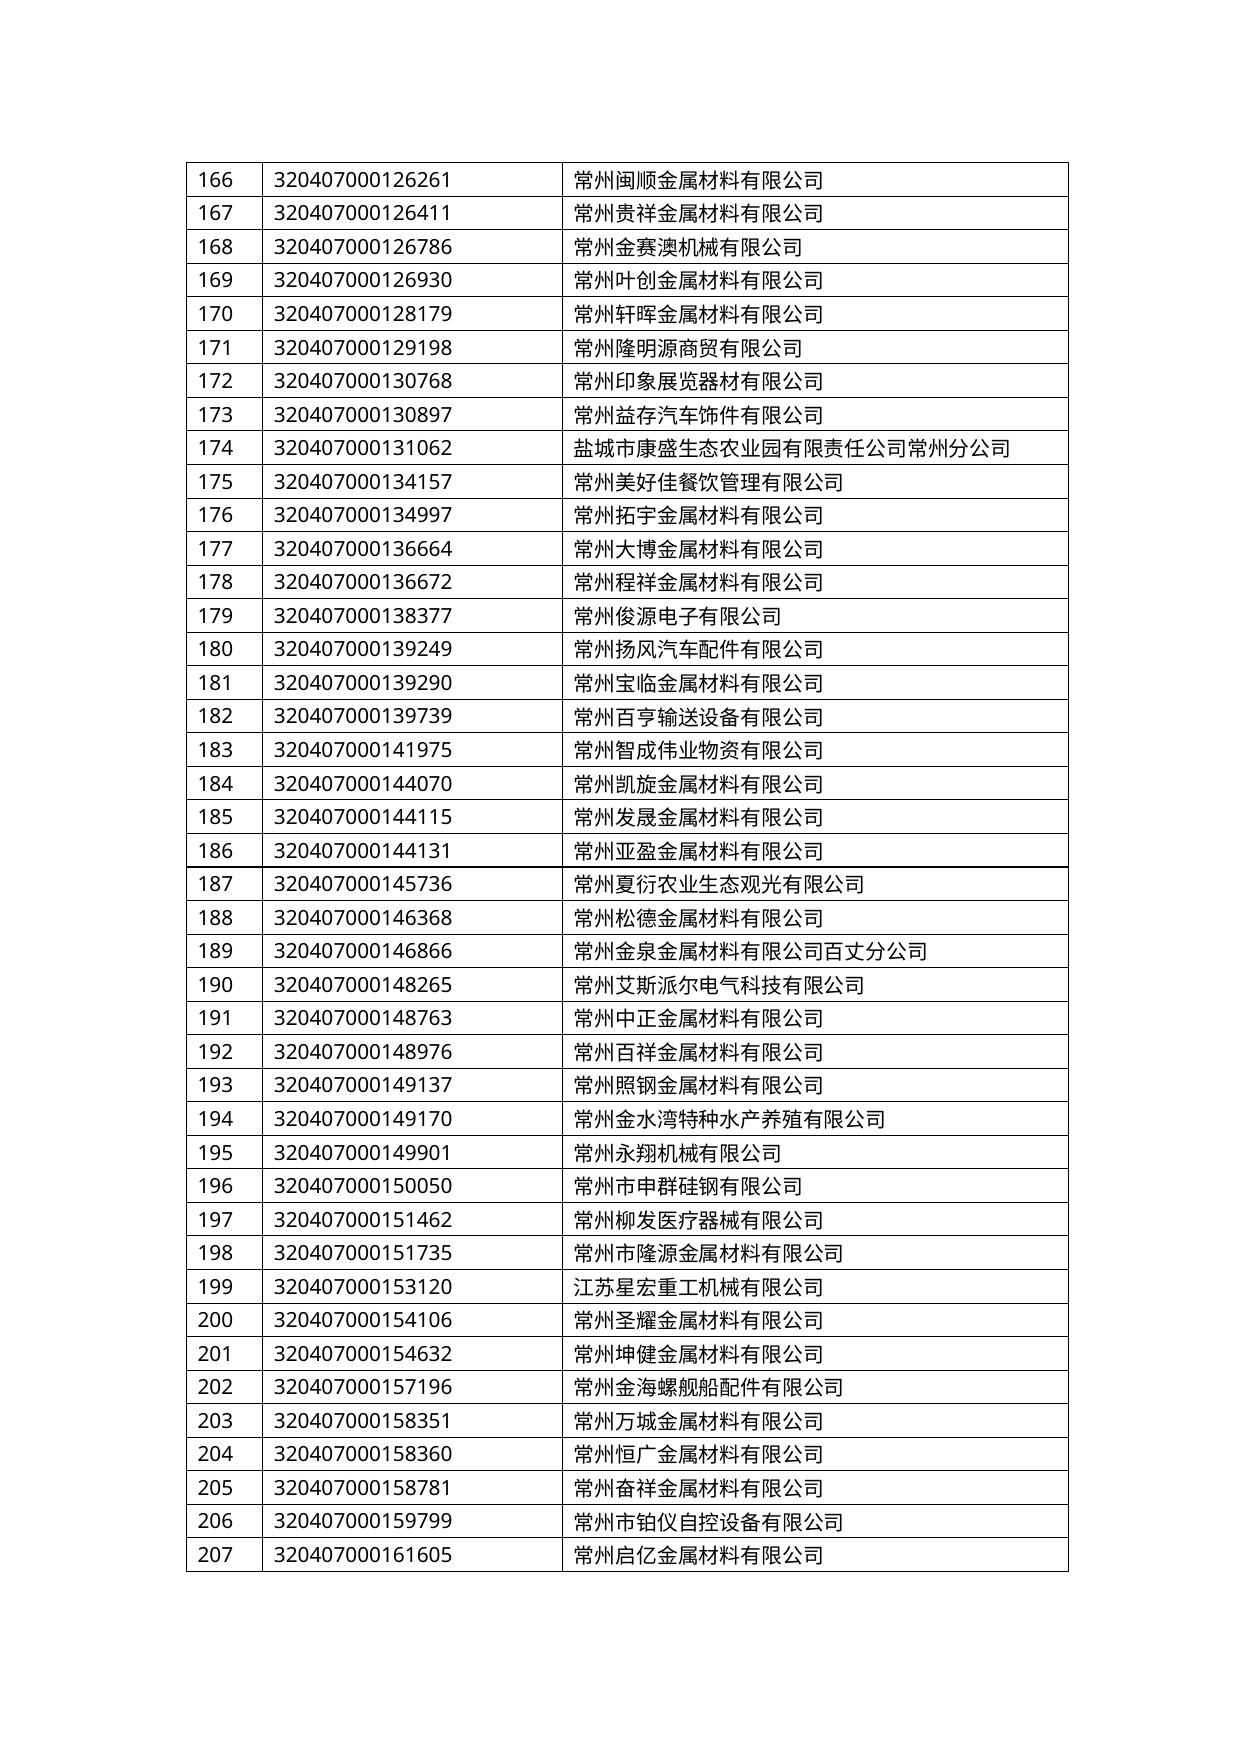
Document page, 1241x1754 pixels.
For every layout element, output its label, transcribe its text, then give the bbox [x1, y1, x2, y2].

table_cell 320407000136664 [263, 532, 562, 564]
table_cell 204 [187, 1438, 262, 1470]
table_cell 320407000154632 [263, 1337, 562, 1369]
table_cell 320407000139249 [263, 633, 562, 665]
table_cell 常州宝临金属材料有限公司 [563, 666, 1068, 699]
table_cell 320407000158351 [263, 1404, 562, 1437]
table_cell 常州永翔机械有限公司 [563, 1136, 1068, 1168]
table_cell 320407000141975 [263, 733, 562, 766]
table_cell 常州万城金属材料有限公司 [563, 1404, 1068, 1437]
table_cell 320407000151735 [263, 1236, 562, 1269]
table_cell 320407000128179 [263, 297, 562, 330]
table_cell 183 [187, 733, 262, 766]
table_cell 166 [187, 163, 262, 196]
table_cell 常州圣耀金属材料有限公司 [563, 1304, 1068, 1336]
table_cell 173 [187, 398, 262, 430]
table_cell 177 [187, 532, 262, 564]
table_cell 320407000159799 [263, 1505, 562, 1537]
table_cell 320407000126261 [263, 163, 562, 196]
table_cell 320407000153120 [263, 1270, 562, 1302]
table_cell 199 [187, 1270, 262, 1302]
table_cell 188 [187, 901, 262, 933]
table_cell 常州艾斯派尔电气科技有限公司 [563, 968, 1068, 1001]
table_cell 常州俊源电子有限公司 [563, 599, 1068, 632]
table_cell 常州市铂仪自控设备有限公司 [563, 1505, 1068, 1537]
table_cell 常州中正金属材料有限公司 [563, 1002, 1068, 1034]
table_cell 常州印象展览器材有限公司 [563, 364, 1068, 397]
table_cell 常州叶创金属材料有限公司 [563, 264, 1068, 296]
table_cell 常州启亿金属材料有限公司 [563, 1538, 1068, 1571]
table_cell 320407000149901 [263, 1136, 562, 1168]
table_cell 320407000149170 [263, 1102, 562, 1135]
table_cell 320407000126786 [263, 230, 562, 263]
table_cell 常州智成伟业物资有限公司 [563, 733, 1068, 766]
table_cell 常州坤健金属材料有限公司 [563, 1337, 1068, 1369]
table_cell 174 [187, 431, 262, 464]
table_cell 182 [187, 700, 262, 732]
table_cell 168 [187, 230, 262, 263]
table_cell 320407000134157 [263, 465, 562, 497]
table_cell 320407000158360 [263, 1438, 562, 1470]
table_cell 206 [187, 1505, 262, 1537]
table_cell 320407000151462 [263, 1203, 562, 1235]
table_cell 常州隆明源商贸有限公司 [563, 331, 1068, 363]
table_cell 常州百亨输送设备有限公司 [563, 700, 1068, 732]
table_cell 190 [187, 968, 262, 1001]
table_cell 192 [187, 1035, 262, 1068]
table_cell 320407000129198 [263, 331, 562, 363]
table_cell 常州恒广金属材料有限公司 [563, 1438, 1068, 1470]
table_cell 常州市隆源金属材料有限公司 [563, 1236, 1068, 1269]
table_cell 320407000126930 [263, 264, 562, 296]
table_cell 320407000139739 [263, 700, 562, 732]
table_cell 320407000150050 [263, 1169, 562, 1202]
table_cell 320407000146866 [263, 935, 562, 967]
table_cell 203 [187, 1404, 262, 1437]
table_cell 常州益存汽车饰件有限公司 [563, 398, 1068, 430]
table_cell 320407000144131 [263, 834, 562, 866]
table_cell 180 [187, 633, 262, 665]
table_cell 175 [187, 465, 262, 497]
table_cell 186 [187, 834, 262, 866]
table_cell 178 [187, 566, 262, 598]
table_cell 207 [187, 1538, 262, 1571]
table_cell 常州金赛澳机械有限公司 [563, 230, 1068, 263]
table_cell 191 [187, 1002, 262, 1034]
table_cell 184 [187, 767, 262, 799]
table_cell 320407000157196 [263, 1371, 562, 1403]
table_cell 常州夏衍农业生态观光有限公司 [563, 868, 1068, 900]
table_cell 常州发晟金属材料有限公司 [563, 800, 1068, 833]
table_cell 常州金水湾特种水产养殖有限公司 [563, 1102, 1068, 1135]
table_cell 169 [187, 264, 262, 296]
table_cell 常州市申群硅钢有限公司 [563, 1169, 1068, 1202]
table_cell 198 [187, 1236, 262, 1269]
table_cell 常州百祥金属材料有限公司 [563, 1035, 1068, 1068]
table_cell 常州松德金属材料有限公司 [563, 901, 1068, 933]
table_cell 常州轩晖金属材料有限公司 [563, 297, 1068, 330]
table_cell 320407000144070 [263, 767, 562, 799]
table_cell 320407000148763 [263, 1002, 562, 1034]
table_cell 189 [187, 935, 262, 967]
table_cell 320407000131062 [263, 431, 562, 464]
table_cell 320407000158781 [263, 1471, 562, 1504]
table_cell 320407000139290 [263, 666, 562, 699]
table_cell 187 [187, 868, 262, 900]
table_cell 320407000126411 [263, 197, 562, 229]
table_cell 170 [187, 297, 262, 330]
table_cell 200 [187, 1304, 262, 1336]
table_cell 常州贵祥金属材料有限公司 [563, 197, 1068, 229]
table_cell 江苏星宏重工机械有限公司 [563, 1270, 1068, 1302]
table_cell 320407000145736 [263, 868, 562, 900]
table_cell 常州柳发医疗器械有限公司 [563, 1203, 1068, 1235]
table_cell 320407000138377 [263, 599, 562, 632]
table_cell 320407000134997 [263, 499, 562, 531]
table_cell 320407000154106 [263, 1304, 562, 1336]
table_cell 常州亚盈金属材料有限公司 [563, 834, 1068, 866]
table_cell 194 [187, 1102, 262, 1135]
table_cell 172 [187, 364, 262, 397]
table_cell 320407000148976 [263, 1035, 562, 1068]
table_cell 常州照钢金属材料有限公司 [563, 1069, 1068, 1101]
table_cell 盐城市康盛生态农业园有限责任公司常州分公司 [563, 431, 1068, 464]
table_cell 320407000144115 [263, 800, 562, 833]
table_cell 193 [187, 1069, 262, 1101]
table_cell 205 [187, 1471, 262, 1504]
table_cell 195 [187, 1136, 262, 1168]
table_cell 常州金海螺舰船配件有限公司 [563, 1371, 1068, 1403]
table_cell 185 [187, 800, 262, 833]
table_cell 常州闽顺金属材料有限公司 [563, 163, 1068, 196]
table_cell 320407000148265 [263, 968, 562, 1001]
table_cell 常州金泉金属材料有限公司百丈分公司 [563, 935, 1068, 967]
table_cell 320407000146368 [263, 901, 562, 933]
table_cell 201 [187, 1337, 262, 1369]
table_cell 171 [187, 331, 262, 363]
table_cell 167 [187, 197, 262, 229]
table_cell 常州拓宇金属材料有限公司 [563, 499, 1068, 531]
table_cell 196 [187, 1169, 262, 1202]
table_cell 常州程祥金属材料有限公司 [563, 566, 1068, 598]
table_cell 常州大博金属材料有限公司 [563, 532, 1068, 564]
table_cell 320407000161605 [263, 1538, 562, 1571]
table_cell 202 [187, 1371, 262, 1403]
table_cell 179 [187, 599, 262, 632]
table_cell 181 [187, 666, 262, 699]
table_cell 320407000149137 [263, 1069, 562, 1101]
table_cell 常州凯旋金属材料有限公司 [563, 767, 1068, 799]
table_cell 176 [187, 499, 262, 531]
table_cell 常州美好佳餐饮管理有限公司 [563, 465, 1068, 497]
table_cell 320407000130768 [263, 364, 562, 397]
table_cell 197 [187, 1203, 262, 1235]
table_cell 320407000136672 [263, 566, 562, 598]
table_cell 320407000130897 [263, 398, 562, 430]
table_cell 常州奋祥金属材料有限公司 [563, 1471, 1068, 1504]
table_cell 常州扬风汽车配件有限公司 [563, 633, 1068, 665]
